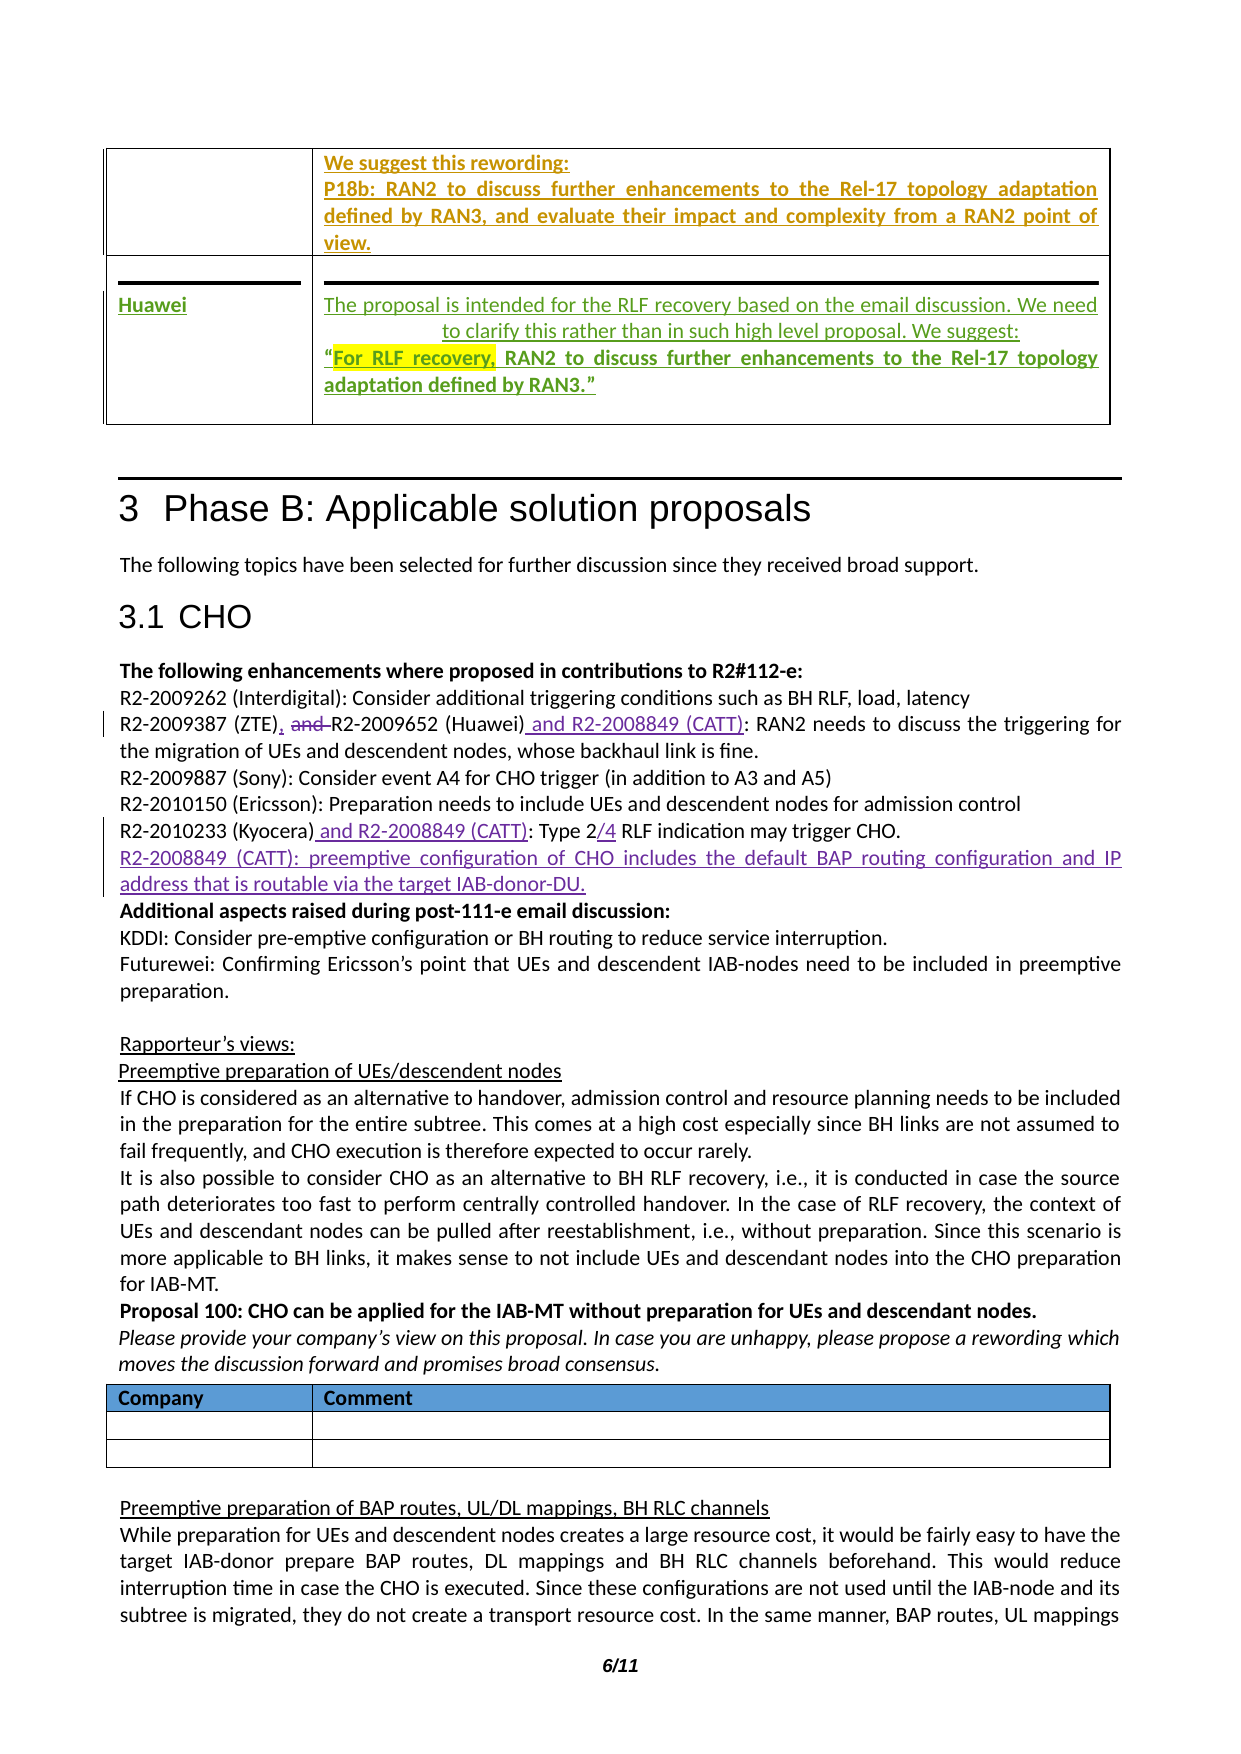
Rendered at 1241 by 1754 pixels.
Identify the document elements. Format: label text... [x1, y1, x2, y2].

text KDDI: Consider pre-emptive configuration or BH routing to reduce service interruption. [119, 924, 1122, 951]
text Additional aspects raised during post-111-e email discussion: [119, 897, 1122, 924]
text R2-2009262 (Interdigital): Consider additional triggering conditions such as BH RLF, load, latency [119, 684, 1122, 711]
table_header Company [107, 1385, 312, 1411]
text R2-2010233 (Kyocera): Type 2 RLF indication may trigger CHO. [119, 817, 1122, 844]
text Futurewei: Confirming Ericsson’s point that UEs and descendent IAB-nodes need to be included in preemptive preparation. [119, 951, 1122, 1004]
text The following topics have been selected for further discussion since they received broad support. [119, 552, 1122, 578]
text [119, 1521, 1122, 1628]
table_cell [107, 1412, 312, 1439]
table_cell [107, 1440, 312, 1467]
table_cell [313, 256, 1109, 424]
text Rapporteur’s views: [119, 1031, 1122, 1057]
text Preemptive preparation of BAP routes, UL/DL mappings, BH RLC channels [119, 1494, 1122, 1521]
text Preemptive preparation of UEs/descendent nodes [118, 1057, 1122, 1084]
text Proposal 100: CHO can be applied for the IAB-MT without preparation for UEs and descendant nodes. [119, 1297, 1122, 1324]
subtitle 3.1 CHO [118, 597, 1122, 635]
table_cell [313, 149, 1109, 255]
text If CHO is considered as an alternative to handover, admission control and resource planning needs to be included in the preparation for the entire subtree. This comes at a high cost especially since BH links are not assumed to fail frequently, and CHO execution is therefore expected to occur rarely. [119, 1084, 1122, 1164]
text It is also possible to consider CHO as an alternative to BH RLF recovery, i.e., it is conducted in case the source path deteriorates too fast to perform centrally controlled handover. In the case of RLF recovery, the context of UEs and descendant nodes can be pulled after reestablishment, i.e., without preparation. Since this scenario is more applicable to BH links, it makes sense to not include UEs and descendant nodes into the CHO preparation for IAB-MT. [119, 1164, 1122, 1297]
text The following enhancements where proposed in contributions to R2#112-e: [119, 657, 1122, 684]
table_cell [107, 149, 312, 255]
text R2-2010150 (Ericsson): Preparation needs to include UEs and descendent nodes for admission control [119, 791, 1122, 817]
table_cell [107, 256, 312, 424]
table_cell [313, 1440, 1109, 1467]
table_header Comment [313, 1385, 1109, 1411]
text R2-2009887 (Sony): Consider event A4 for CHO trigger (in addition to A3 and A5) [119, 764, 1122, 791]
table_cell [313, 1412, 1109, 1439]
text R2-2009387 (ZTE) R2-2009652 (Huawei): RAN2 needs to discuss the triggering for the migration of UEs and descendent nodes, whose backhaul link is fine. [119, 711, 1122, 764]
subtitle 3 Phase B: Applicable solution proposals [118, 480, 1122, 529]
